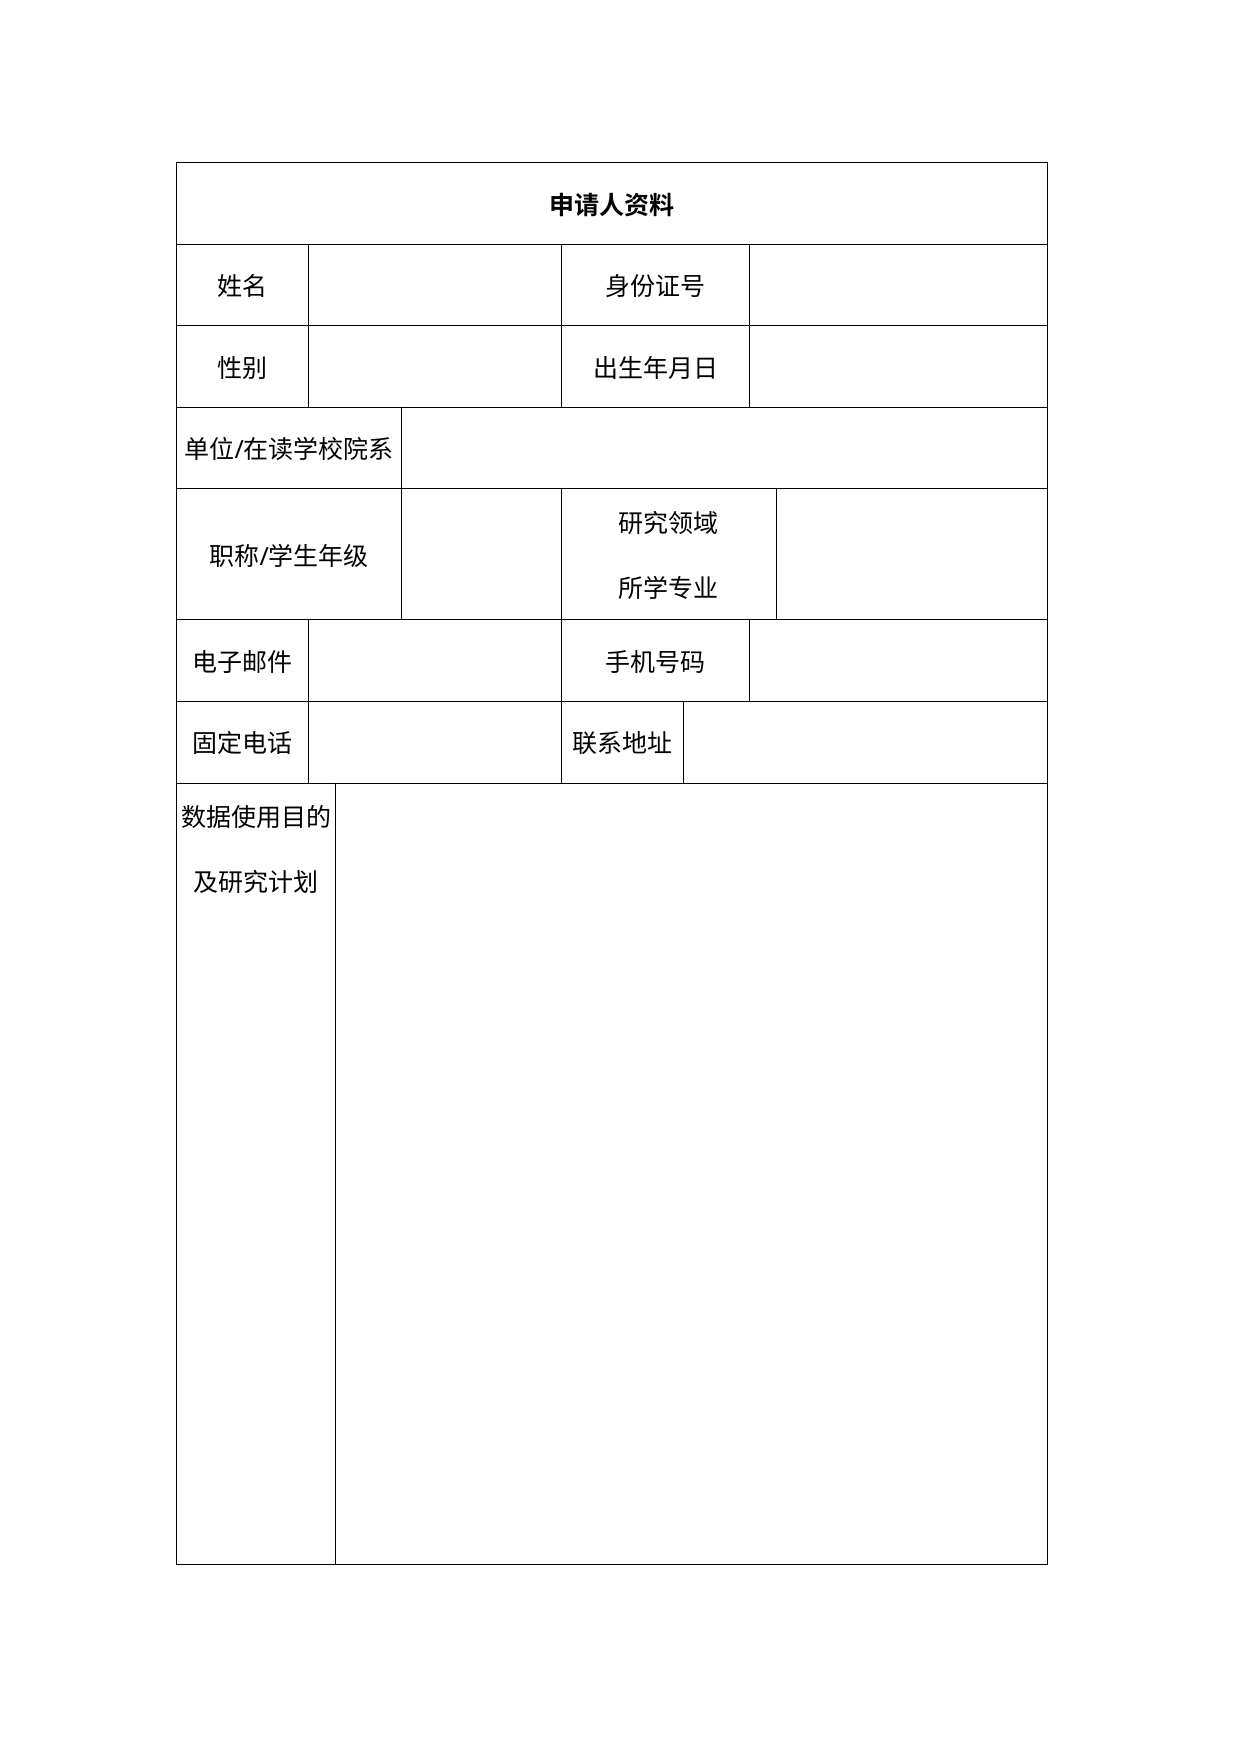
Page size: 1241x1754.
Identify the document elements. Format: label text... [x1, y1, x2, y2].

table_cell 单位/在读学校院系 [177, 408, 401, 488]
table_cell 数据使用目的及研究计划 [177, 784, 335, 1563]
table_cell 出生年月日 [562, 326, 749, 407]
table_cell [309, 702, 561, 782]
table_cell 手机号码 [562, 620, 749, 701]
table_cell [402, 489, 561, 619]
table_cell [309, 245, 561, 325]
table_cell 固定电话 [177, 702, 308, 782]
table_cell [750, 620, 1047, 701]
table_cell [309, 620, 561, 701]
table_cell [750, 245, 1047, 325]
table_cell 身份证号 [562, 245, 749, 325]
table_cell [402, 408, 1047, 488]
table_header 申请人资料 [177, 163, 1047, 243]
table_cell 研究领域 所学专业 [562, 489, 776, 619]
table_cell [777, 489, 1047, 619]
table_cell [336, 784, 1047, 1563]
table_cell 联系地址 [562, 702, 683, 782]
table_cell [750, 326, 1047, 407]
table_cell 职称/学生年级 [177, 489, 401, 619]
table_cell 姓名 [177, 245, 308, 325]
table_cell 电子邮件 [177, 620, 308, 701]
table_cell 性别 [177, 326, 308, 407]
table_cell [684, 702, 1047, 782]
table_cell [309, 326, 561, 407]
